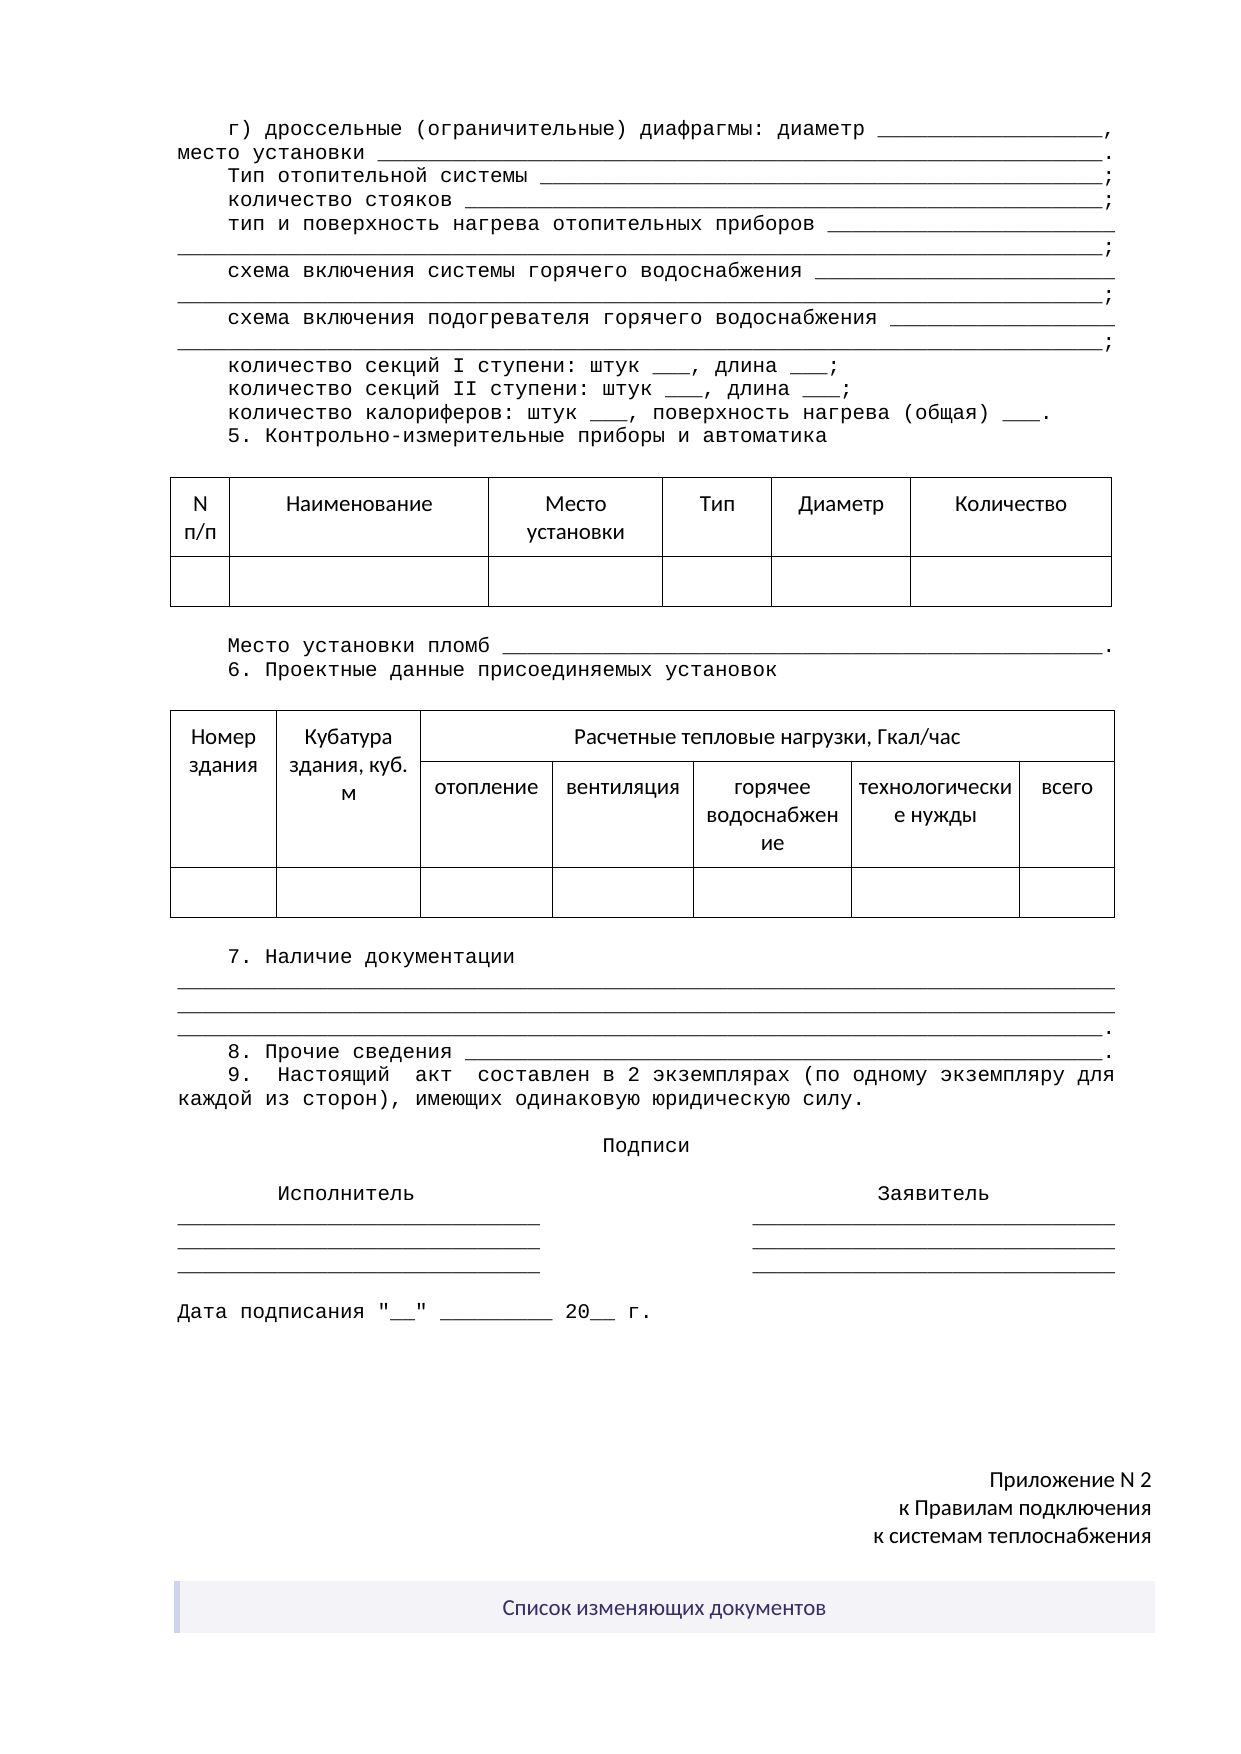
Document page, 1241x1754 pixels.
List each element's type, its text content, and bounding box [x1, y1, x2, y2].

table_cell отопление [421, 762, 552, 867]
table_header Количество [911, 478, 1111, 556]
table_cell [171, 557, 229, 606]
text схема включения системы горячего водоснабжения ________________________ [177, 260, 1152, 284]
table_cell [171, 868, 276, 917]
table_header Номер здания [171, 711, 276, 867]
table_cell [663, 557, 771, 606]
text __________________________________________________________________________. [177, 1017, 1152, 1041]
text тип и поверхность нагрева отопительных приборов _______________________ [177, 213, 1152, 236]
text Исполнитель Заявитель [177, 1183, 1152, 1206]
text 9. Настоящий акт составлен в 2 экземплярах (по одному экземпляру для [177, 1064, 1152, 1088]
text схема включения подогревателя горячего водоснабжения __________________ [177, 307, 1152, 331]
table_cell [1020, 868, 1114, 917]
text 6. Проектные данные присоединяемых установок [177, 658, 1152, 682]
text ___________________________________________________________________________ [177, 970, 1152, 993]
table_cell [852, 868, 1019, 917]
text 5. Контрольно-измерительные приборы и автоматика [177, 426, 1152, 449]
text Подписи [177, 1135, 1152, 1159]
text место установки __________________________________________________________. [177, 142, 1152, 165]
table_cell [277, 868, 420, 917]
text к Правилам подключения [177, 1493, 1152, 1521]
text ___________________________________________________________________________ [177, 993, 1152, 1017]
text _____________________________ _____________________________ [177, 1230, 1152, 1254]
text _____________________________ _____________________________ [177, 1254, 1152, 1277]
table_cell [772, 557, 910, 606]
text к системам теплоснабжения [177, 1521, 1152, 1549]
table_cell технологические нужды [852, 762, 1019, 867]
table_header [180, 1581, 1149, 1633]
table_header Наименование [230, 478, 488, 556]
text __________________________________________________________________________; [177, 284, 1152, 307]
table_header Диаметр [772, 478, 910, 556]
text Приложение N 2 [177, 1465, 1152, 1493]
text г) дроссельные (ограничительные) диафрагмы: диаметр __________________, [177, 118, 1152, 142]
text количество секций I ступени: штук ___, длина ___; [177, 354, 1152, 378]
table_header N п/п [171, 478, 229, 556]
table_cell всего [1020, 762, 1114, 867]
table_cell горячее водоснабжение [694, 762, 851, 867]
table_cell [553, 868, 693, 917]
text 8. Прочие сведения ___________________________________________________. [177, 1041, 1152, 1064]
text Дата подписания "__" _________ 20__ г. [177, 1301, 1152, 1324]
table_cell [489, 557, 662, 606]
table_header Тип [663, 478, 771, 556]
table_cell [230, 557, 488, 606]
text 7. Наличие документации [177, 946, 1152, 970]
table_cell [911, 557, 1111, 606]
text количество секций II ступени: штук ___, длина ___; [177, 378, 1152, 402]
text Тип отопительной системы _____________________________________________; [177, 165, 1152, 189]
text количество калориферов: штук ___, поверхность нагрева (общая) ___. [177, 402, 1152, 426]
table_cell вентиляция [553, 762, 693, 867]
text __________________________________________________________________________; [177, 236, 1152, 260]
text каждой из сторон), имеющих одинаковую юридическую силу. [177, 1088, 1152, 1112]
text __________________________________________________________________________; [177, 331, 1152, 354]
text Место установки пломб ________________________________________________. [177, 635, 1152, 658]
table_header Кубатура здания, куб. м [277, 711, 420, 867]
table_header Расчетные тепловые нагрузки, Гкал/час [421, 711, 1114, 761]
table_cell [421, 868, 552, 917]
table_cell [694, 868, 851, 917]
text количество стояков ___________________________________________________; [177, 189, 1152, 213]
text _____________________________ _____________________________ [177, 1206, 1152, 1230]
table_header Место установки [489, 478, 662, 556]
